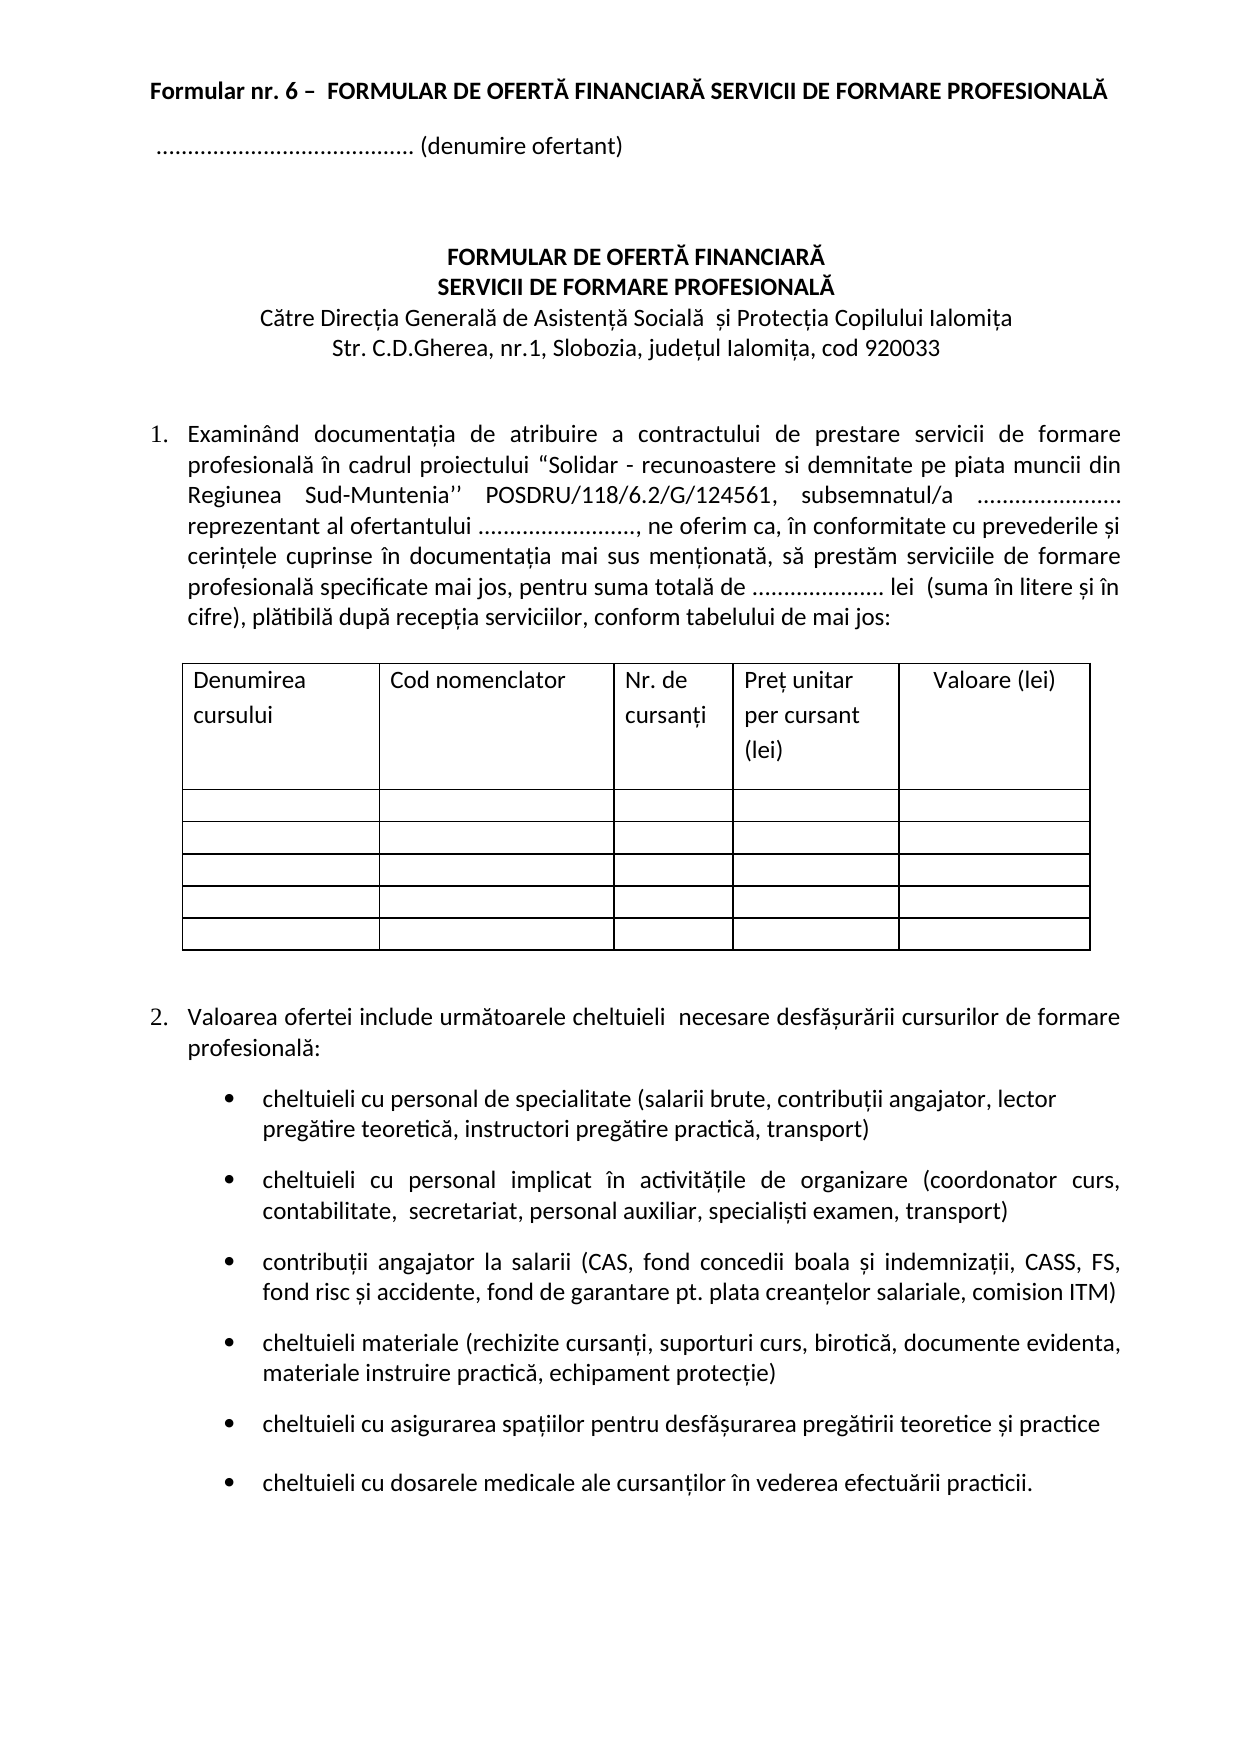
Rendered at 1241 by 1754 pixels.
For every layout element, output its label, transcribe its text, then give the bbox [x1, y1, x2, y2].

table_cell [900, 790, 1089, 821]
table_cell [183, 790, 379, 821]
list cheltuieli materiale (rechizite cursanţi, suporturi curs, birotică, documente evidenta, materiale instruire practică, echipament protecţie) [225, 1327, 1122, 1388]
list contribuţii angajator la salarii (CAS, fond concedii boala şi indemnizaţii, CASS, FS, fond risc şi accidente, fond de garantare pt. plata creanţelor salariale, comision ITM) [225, 1246, 1122, 1307]
table_cell [734, 790, 898, 821]
table_cell [734, 822, 898, 853]
table_cell [380, 790, 613, 821]
text ......................................... (denumire ofertant) [150, 130, 1122, 161]
list cheltuieli cu personal implicat în activităţile de organizare (coordonator curs, contabilitate, secretariat, personal auxiliar, specialişti examen, transport) [225, 1164, 1122, 1225]
table_cell [615, 790, 732, 821]
table_cell [380, 822, 613, 853]
table_cell [183, 919, 379, 949]
table_cell [900, 919, 1089, 949]
table_cell [615, 822, 732, 853]
table_cell [183, 887, 379, 917]
table_header Cod nomenclator [380, 664, 613, 789]
table_cell [734, 855, 898, 885]
table_cell [615, 855, 732, 885]
list cheltuieli cu dosarele medicale ale cursanților în vederea efectuării practicii. [225, 1467, 1122, 1497]
table_cell [900, 887, 1089, 917]
table_header Preţ unitar per cursant (lei) [734, 664, 898, 789]
table_header Valoare (lei) [900, 664, 1089, 789]
text Către Direcția Generală de Asistență Socială și Protecția Copilului Ialomița [150, 302, 1122, 332]
table_cell [615, 919, 732, 949]
table_cell [900, 822, 1089, 853]
table_cell [380, 887, 613, 917]
list Examinând documentaţia de atribuire a contractului de prestare servicii de formare profesională în cadrul proiectului “Solidar - recunoastere si demnitate pe piata muncii din Regiunea Sud-Muntenia’’ POSDRU/118/6.2/G/124561, subsemnatul/a ....................... reprezentant al ofertantului ........................., ne oferim ca, în conformitate cu prevederile şi cerinţele cuprinse în documentaţia mai sus menţionată, să prestăm serviciile de formare profesională specificate mai jos, pentru suma totală de ..................... lei (suma în litere şi în cifre), plătibilă după recepţia serviciilor, conform tabelului de mai jos: [150, 418, 1122, 632]
table_cell [615, 887, 732, 917]
table_cell [734, 919, 898, 949]
text Formular nr. 6 – FORMULAR DE OFERTĂ FINANCIARĂ SERVICII DE FORMARE PROFESIONALĂ [150, 75, 1122, 106]
list cheltuieli cu asigurarea spațiilor pentru desfășurarea pregătirii teoretice și practice [225, 1408, 1122, 1439]
text FORMULAR DE OFERTĂ FINANCIARĂ [150, 241, 1122, 271]
table_cell [380, 855, 613, 885]
table_cell [183, 822, 379, 853]
table_cell [734, 887, 898, 917]
text Str. C.D.Gherea, nr.1, Slobozia, județul Ialomița, cod 920033 [150, 332, 1122, 363]
table_header Nr. de cursanţi [615, 664, 732, 789]
table_cell [900, 855, 1089, 885]
table_cell [380, 919, 613, 949]
list cheltuieli cu personal de specialitate (salarii brute, contribuţii angajator, lector pregătire teoretică, instructori pregătire practică, transport) [225, 1083, 1122, 1144]
table_header Denumirea cursului [183, 664, 379, 789]
list Valoarea ofertei include următoarele cheltuieli necesare desfăşurării cursurilor de formare profesională: [150, 1002, 1122, 1063]
table_cell [183, 855, 379, 885]
text SERVICII DE FORMARE PROFESIONALĂ [150, 271, 1122, 302]
